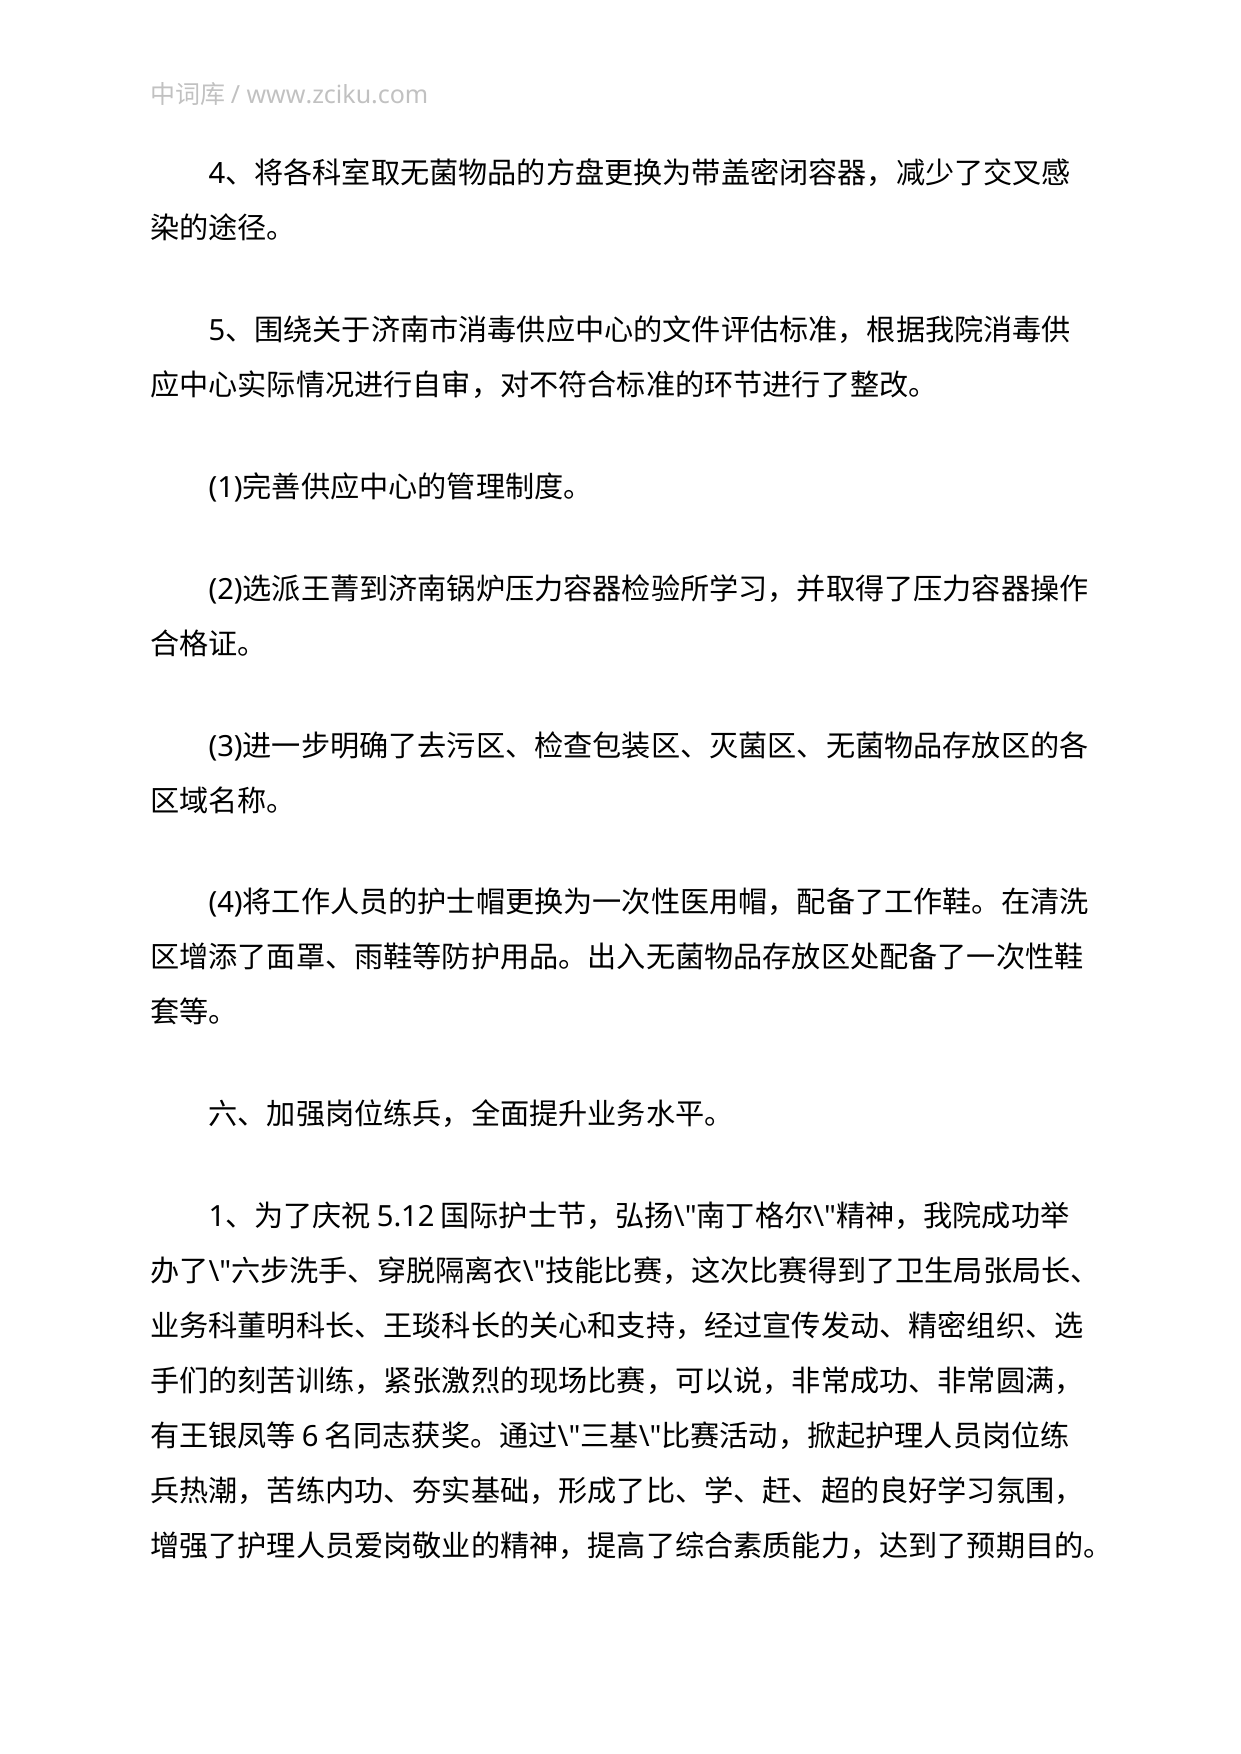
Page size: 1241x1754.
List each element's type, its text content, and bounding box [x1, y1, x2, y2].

text 六、加强岗位练兵，全面提升业务水平。 [150, 1091, 1090, 1133]
text 1、为了庆祝5.12国际护士节，弘扬\"南丁格尔\"精神，我院成功举办了\"六步洗手、穿脱隔离衣\"技能比赛，这次比赛得到了卫生局张局长、业务科董明科长、王琰科长的关心和支持，经过宣传发动、精密组织、选手们的刻苦训练，紧张激烈的现场比赛，可以说，非常成功、非常圆满，有王银凤等6名同志获奖。通过\"三基\"比赛活动，掀起护理人员岗位练兵热潮，苦练内功、夯实基础，形成了比、学、赶、超的良好学习氛围，增强了护理人员爱岗敬业的精神，提高了综合素质能力，达到了预期目的。 [150, 1192, 1090, 1564]
text 5、围绕关于济南市消毒供应中心的文件评估标准，根据我院消毒供应中心实际情况进行自审，对不符合标准的环节进行了整改。 [150, 307, 1090, 404]
text (3)进一步明确了去污区、检查包装区、灭菌区、无菌物品存放区的各区域名称。 [150, 722, 1090, 819]
text 4、将各科室取无菌物品的方盘更换为带盖密闭容器，减少了交叉感染的途径。 [150, 150, 1090, 247]
text (2)选派王菁到济南锅炉压力容器检验所学习，并取得了压力容器操作合格证。 [150, 566, 1090, 663]
text (1)完善供应中心的管理制度。 [150, 463, 1090, 506]
text (4)将工作人员的护士帽更换为一次性医用帽，配备了工作鞋。在清洗区增添了面罩、雨鞋等防护用品。出入无菌物品存放区处配备了一次性鞋套等。 [150, 879, 1090, 1031]
